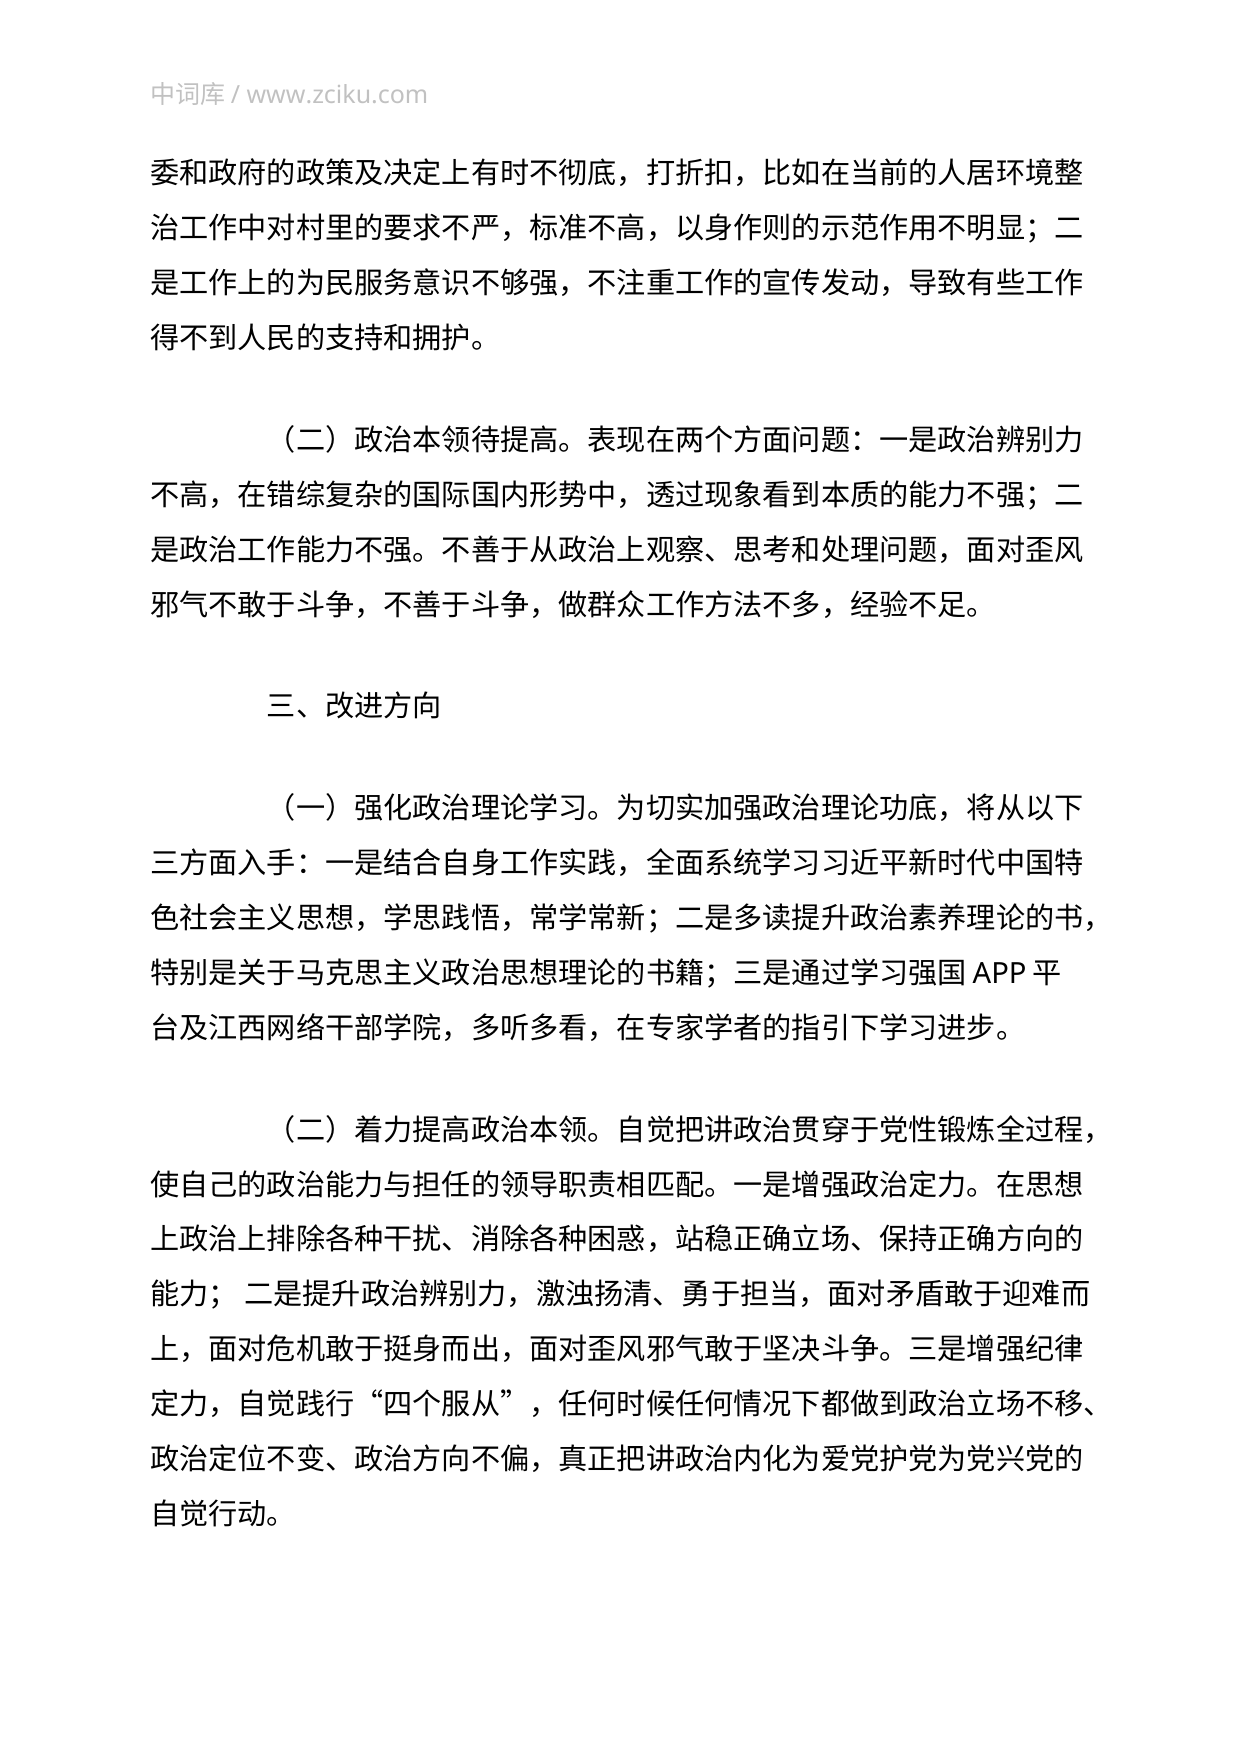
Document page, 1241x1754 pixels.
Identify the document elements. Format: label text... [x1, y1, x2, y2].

text （二）着力提高政治本领。自觉把讲政治贯穿于党性锻炼全过程，使自己的政治能力与担任的领导职责相匹配。一是增强政治定力。在思想上政治上排除各种干扰、消除各种困惑，站稳正确立场、保持正确方向的能力； 二是提升政治辨别力，激浊扬清、勇于担当，面对矛盾敢于迎难而上，面对危机敢于挺身而出，面对歪风邪气敢于坚决斗争。三是增强纪律定力，自觉践行“四个服从”，任何时候任何情况下都做到政治立场不移、政治定位不变、政治方向不偏，真正把讲政治内化为爱党护党为党兴党的自觉行动。 [150, 1106, 1090, 1533]
text 三、改进方向 [150, 683, 1090, 725]
text （一）强化政治理论学习。为切实加强政治理论功底，将从以下三方面入手：一是结合自身工作实践，全面系统学习习近平新时代中国特色社会主义思想，学思践悟，常学常新；二是多读提升政治素养理论的书，特别是关于马克思主义政治思想理论的书籍；三是通过学习强国APP平台及江西网络干部学院，多听多看，在专家学者的指引下学习进步。 [150, 785, 1090, 1047]
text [150, 150, 1090, 357]
text （二）政治本领待提高。表现在两个方面问题：一是政治辨别力不高，在错综复杂的国际国内形势中，透过现象看到本质的能力不强；二是政治工作能力不强。不善于从政治上观察、思考和处理问题，面对歪风邪气不敢于斗争，不善于斗争，做群众工作方法不多，经验不足。 [150, 416, 1090, 623]
